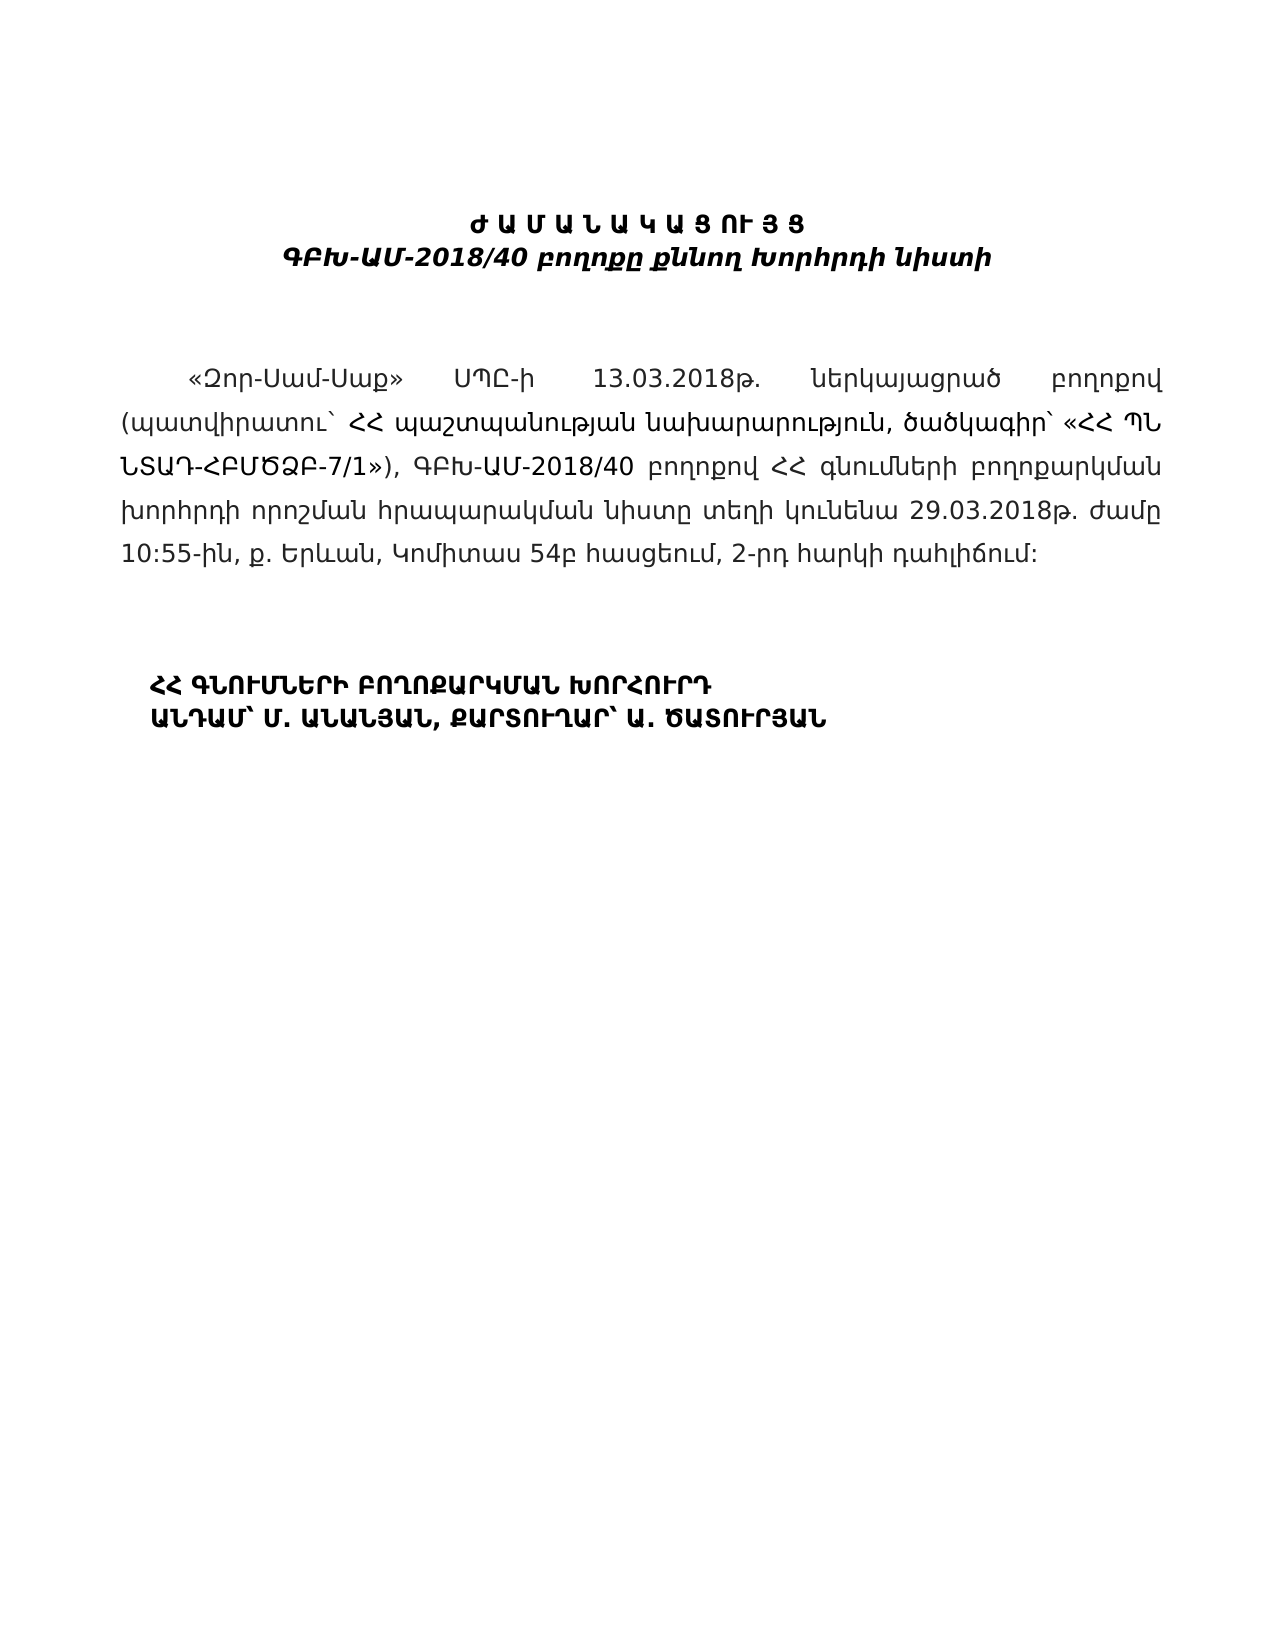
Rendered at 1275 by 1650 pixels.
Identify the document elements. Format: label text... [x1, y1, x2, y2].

text ԳԲԽ-ԱՄ-2018/40 բողոքը քննող Խորհրդի նիստի [150, 243, 1125, 273]
text «Զոր-Սամ-Սաք» ՍՊԸ-ի 13.03.2018թ. ներկայացրած բողոքով (պատվիրատու` ՀՀ պաշտպանության նախարարություն, ծածկագիր՝ «ՀՀ ՊՆ ՆՏԱԴ-ՀԲՄԾՁԲ-7/1»), ԳԲԽ-ԱՄ-2018/40 բողոքով ՀՀ գնումների բողոքարկման խորհրդի որոշման հրապարակման նիստը տեղի կունենա 29.03.2018թ. ժամը 10:55-ին, ք. Երևան, Կոմիտաս 54բ հասցեում, 2-րդ հարկի դահլիճում: [120, 525, 1162, 570]
text Ժ Ա Մ Ա Ն Ա Կ Ա Ց ՈՒ Յ Ց [150, 210, 1125, 239]
text «Զոր-Սամ-Սաք» ՍՊԸ-ի 13.03.2018թ. ներկայացրած բողոքով (պատվիրատու` ՀՀ պաշտպանության նախարարություն, ծածկագիր՝ «ՀՀ ՊՆ ՆՏԱԴ-ՀԲՄԾՁԲ-7/1»), ԳԲԽ-ԱՄ-2018/40 բողոքով ՀՀ գնումների բողոքարկման խորհրդի որոշման հրապարակման նիստը տեղի կունենա 29.03.2018թ. ժամը 10:55-ին, ք. Երևան, Կոմիտաս 54բ հասցեում, 2-րդ հարկի դահլիճում: [120, 364, 1162, 496]
text ՀՀ ԳՆՈՒՄՆԵՐԻ ԲՈՂՈՔԱՐԿՄԱՆ ԽՈՐՀՈՒՐԴ [150, 671, 1081, 700]
text ԱՆԴԱՄ՝ Մ. ԱՆԱՆՅԱՆ, ՔԱՐՏՈՒՂԱՐ՝ Ա. ԾԱՏՈՒՐՅԱՆ [150, 704, 1081, 734]
